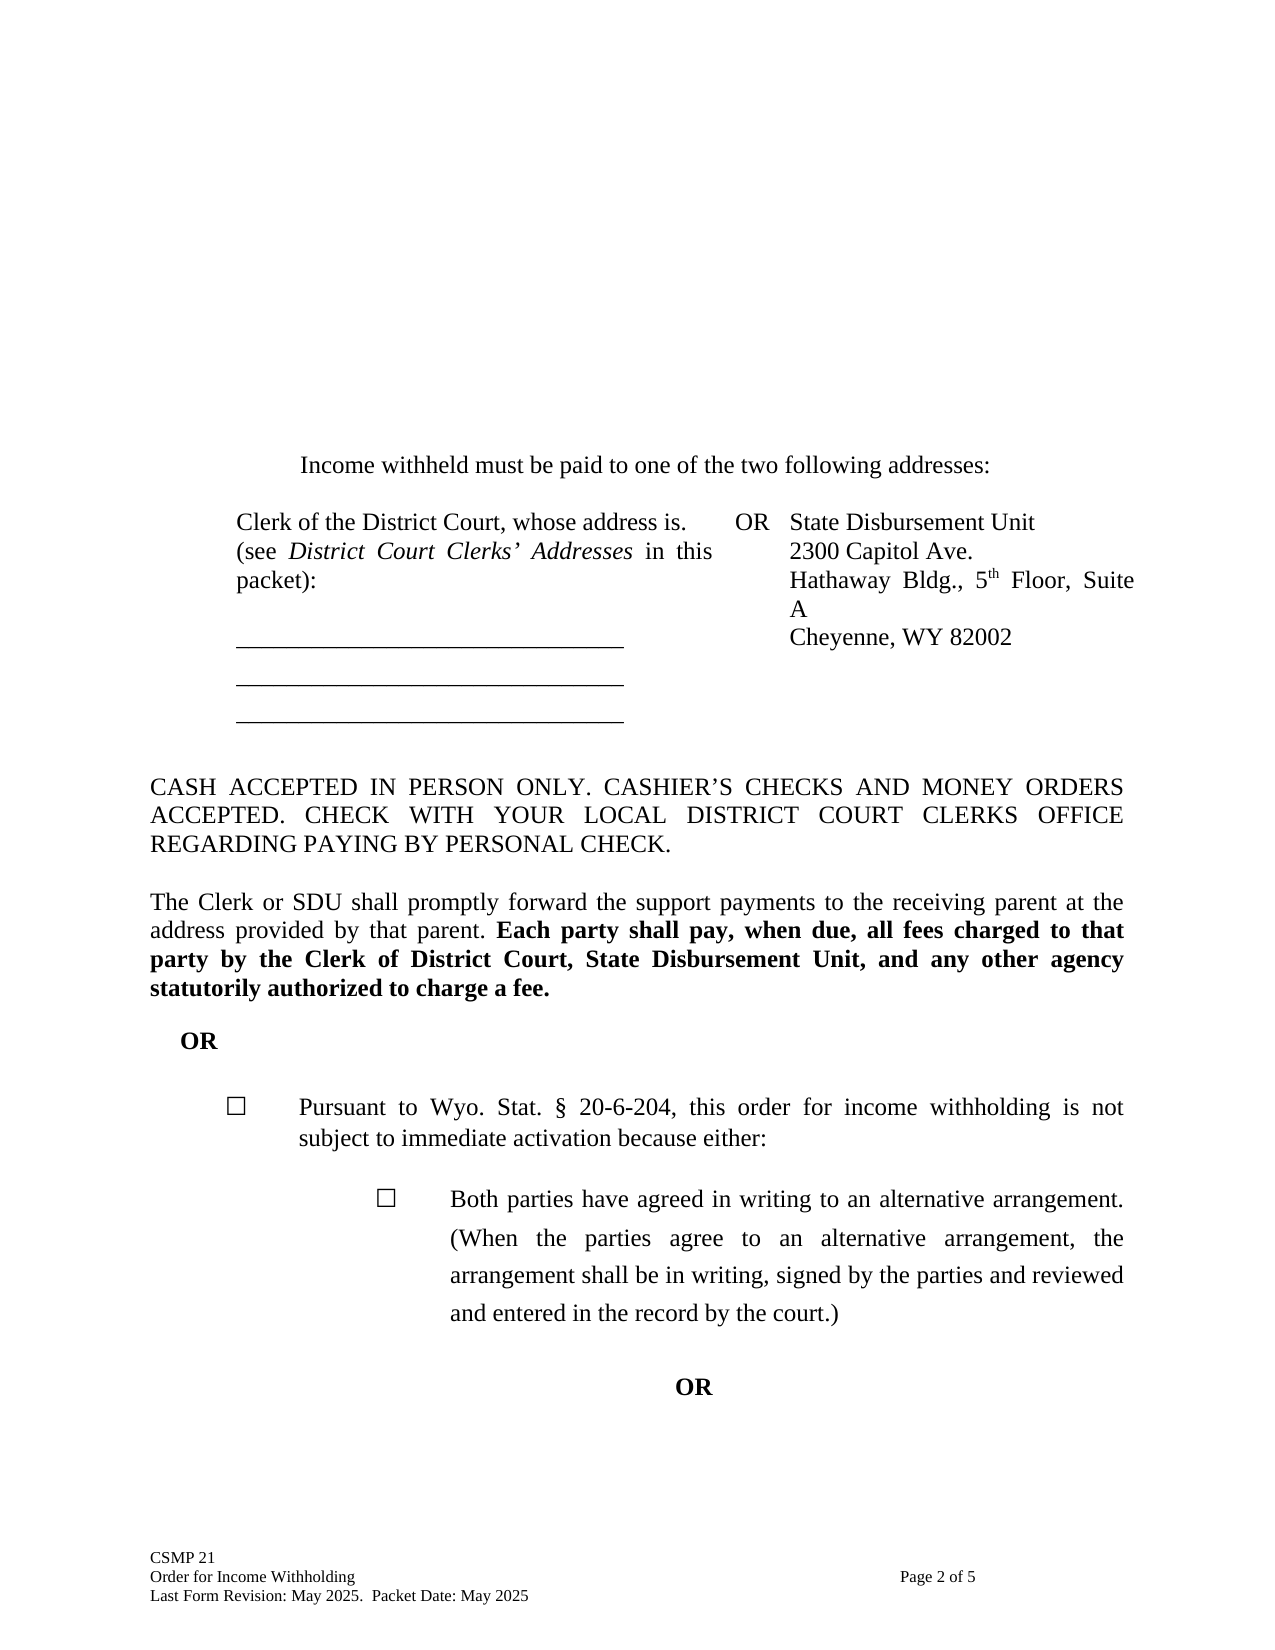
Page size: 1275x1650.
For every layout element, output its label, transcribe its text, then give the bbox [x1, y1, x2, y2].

table_header State Disbursement Unit 2300 Capitol Ave. Hathaway Bldg., 5th Floor, Suite A Cheyenne, WY 82002 [789, 508, 1146, 772]
text Both parties have agreed in writing to an alternative arrangement. (When the parties agree to an alternative arrangement, the arrangement shall be in writing, signed by the parties and reviewed and entered in the record by the court.) [375, 1181, 1125, 1326]
table_header Clerk of the District Court, whose address is. (see District Court Clerks’ Addresses in this packet): _______________________________ _______________________________ _______________________________ [225, 508, 724, 772]
text CASH ACCEPTED IN PERSON ONLY. CASHIER’S CHECKS AND MONEY ORDERS ACCEPTED. CHECK WITH YOUR LOCAL DISTRICT COURT CLERKS OFFICE REGARDING PAYING BY PERSONAL CHECK. [150, 772, 1125, 858]
table_header OR [724, 508, 789, 772]
subtitle OR [600, 1372, 1162, 1401]
text Income withheld must be paid to one of the two following addresses: [300, 450, 1125, 479]
text The Clerk or SDU shall promptly forward the support payments to the receiving parent at the address provided by that parent. Each party shall pay, when due, all fees charged to that party by the Clerk of District Court, State Disbursement Unit, and any other agency statutorily authorized to charge a fee. [150, 887, 1125, 1002]
text OR [180, 1026, 1125, 1054]
text Pursuant to Wyo. Stat. § 20-6-204, this order for income withholding is not subject to immediate activation because either: [225, 1089, 1125, 1152]
